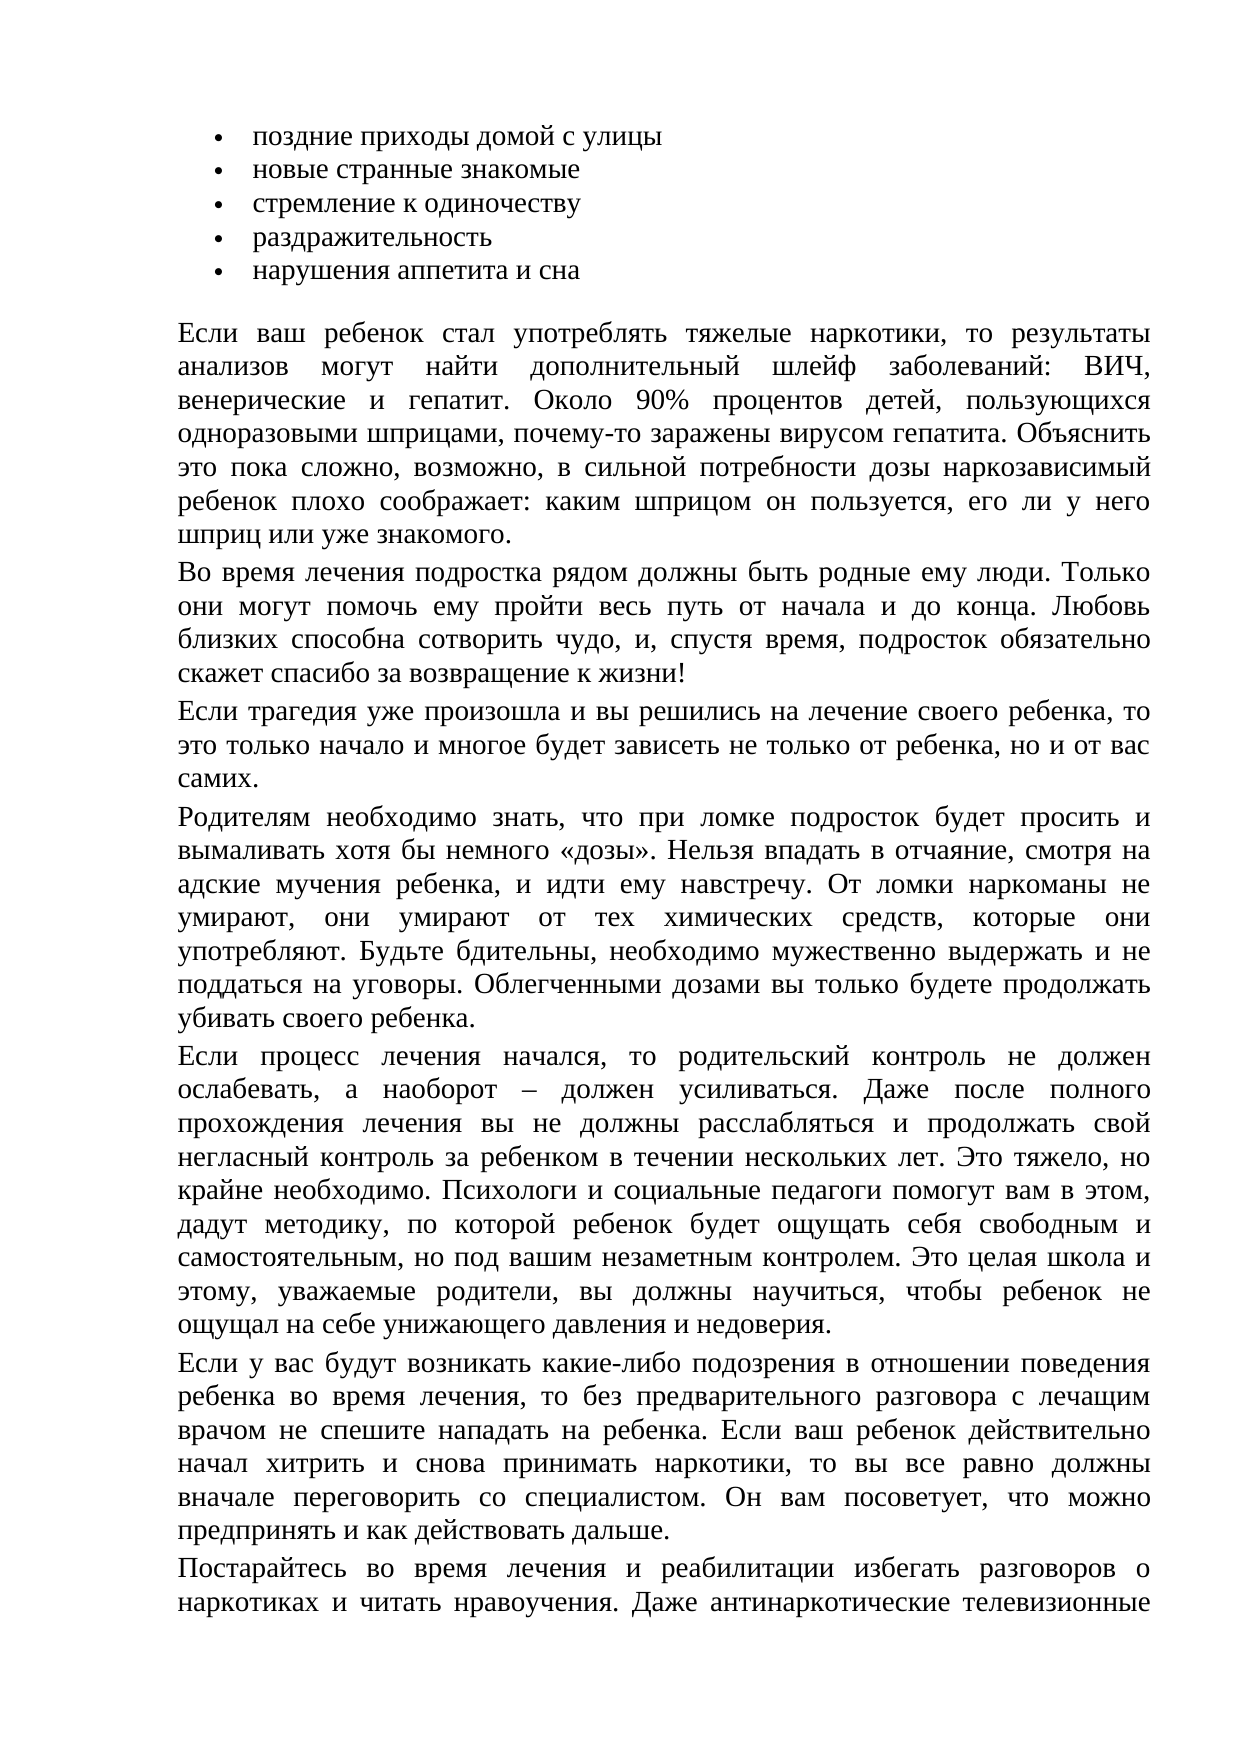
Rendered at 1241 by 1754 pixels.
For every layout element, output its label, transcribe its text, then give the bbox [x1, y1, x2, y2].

text Если ваш ребенок стал употреблять тяжелые наркотики, то результаты анализов могут найти дополнительный шлейф заболеваний: ВИЧ, венерические и гепатит. Около 90% процентов детей, пользующихся одноразовыми шприцами, почему-то заражены вирусом гепатита. Объяснить это пока сложно, возможно, в сильной потребности дозы наркозависимый ребенок плохо соображает: каким шприцом он пользуется, его ли у него шприц или уже знакомого. [177, 315, 1152, 550]
list стремление к одиночеству [215, 185, 1152, 219]
text Во время лечения подростка рядом должны быть родные ему люди. Только они могут помочь ему пройти весь путь от начала и до конца. Любовь близких способна сотворить чудо, и, спустя время, подросток обязательно скажет спасибо за возвращение к жизни! [177, 554, 1152, 689]
text Родителям необходимо знать, что при ломке подросток будет просить и вымаливать хотя бы немного «дозы». Нельзя впадать в отчаяние, смотря на адские мучения ребенка, и идти ему навстречу. От ломки наркоманы не умирают, они умирают от тех химических средств, которые они употребляют. Будьте бдительны, необходимо мужественно выдержать и не поддаться на уговоры. Облегченными дозами вы только будете продолжать убивать своего ребенка. [177, 799, 1152, 1033]
text Если процесс лечения начался, то родительский контроль не должен ослабевать, а наоборот – должен усиливаться. Даже после полного прохождения лечения вы не должны расслабляться и продолжать свой негласный контроль за ребенком в течении нескольких лет. Это тяжело, но крайне необходимо. Психологи и социальные педагоги помогут вам в этом, дадут методику, по которой ребенок будет ощущать себя свободным и самостоятельным, но под вашим незаметным контролем. Это целая школа и этому, уважаемые родители, вы должны научиться, чтобы ребенок не ощущал на себе унижающего давления и недоверия. [177, 1038, 1152, 1340]
text Если трагедия уже произошла и вы решились на лечение своего ребенка, то это только начало и многое будет зависеть не только от ребенка, но и от вас самих. [177, 693, 1152, 794]
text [177, 1551, 1152, 1618]
list поздние приходы домой с улицы [215, 118, 1152, 152]
text Если у вас будут возникать какие-либо подозрения в отношении поведения ребенка во время лечения, то без предварительного разговора с лечащим врачом не спешите нападать на ребенка. Если ваш ребенок действительно начал хитрить и снова принимать наркотики, то вы все равно должны вначале переговорить со специалистом. Он вам посоветует, что можно предпринять и как действовать дальше. [177, 1345, 1152, 1546]
list раздражительность [215, 219, 1152, 252]
list нарушения аппетита и сна [215, 252, 1152, 286]
list новые странные знакомые [215, 152, 1152, 185]
